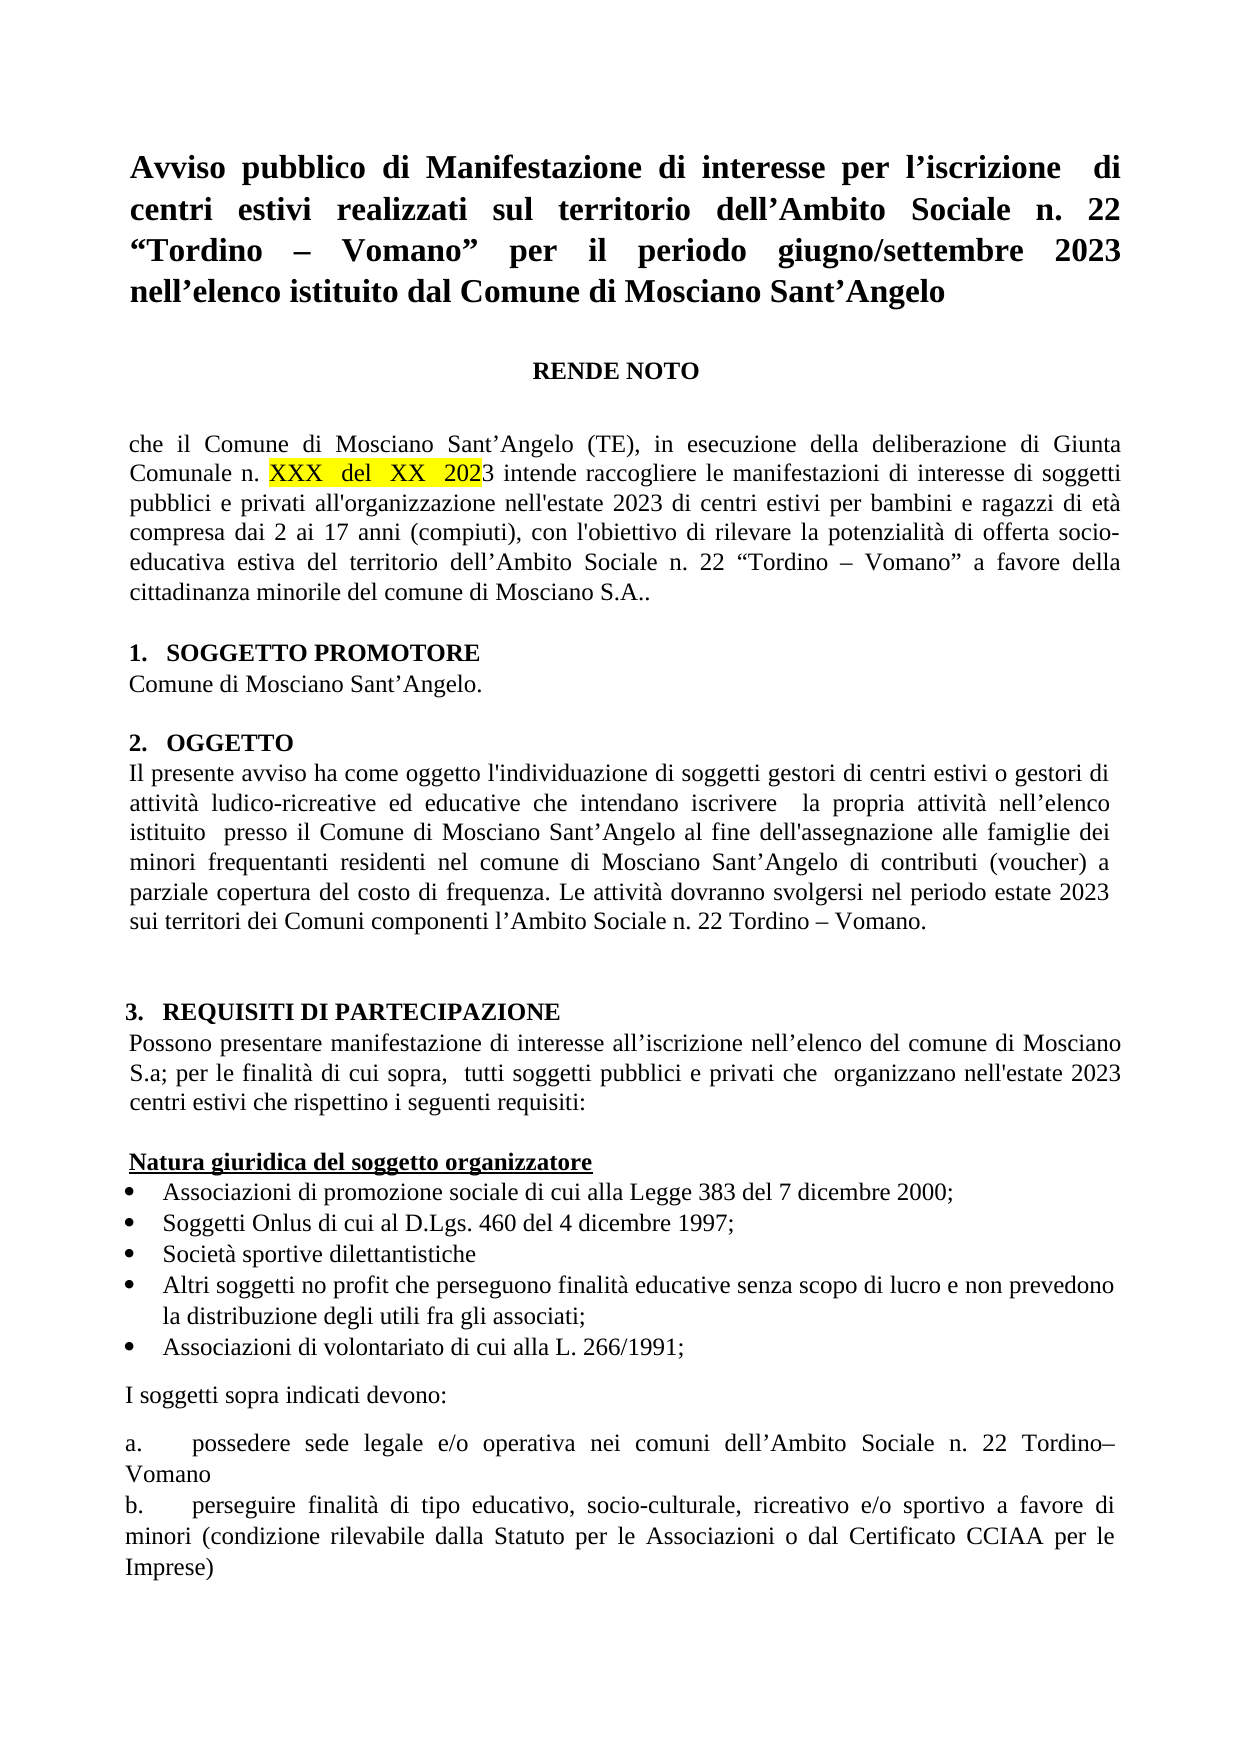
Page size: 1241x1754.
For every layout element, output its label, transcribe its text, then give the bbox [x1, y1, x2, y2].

list OGGETTO [128, 728, 1111, 757]
text Il presente avviso ha come oggetto l'individuazione di soggetti gestori di centri estivi o gestori di attività ludico-ricreative ed educative che intendano iscrivere la propria attività nell’elenco istituito presso il Comune di Mosciano Sant’Angelo al fine dell'assegnazione alle famiglie dei minori frequentanti residenti nel comune di Mosciano Sant’Angelo di contributi (voucher) a parziale copertura del costo di frequenza. Le attività dovranno svolgersi nel periodo estate 2023 sui territori dei Comuni componenti l’Ambito Sociale n. 22 Tordino – Vomano. [128, 758, 1111, 935]
text Natura giuridica del soggetto organizzatore [128, 1147, 1122, 1176]
text Comune di Mosciano Sant’Angelo. [128, 669, 1111, 697]
list Altri soggetti no profit che perseguono finalità educative senza scopo di lucro e non prevedono la distribuzione degli utili fra gli associati; [125, 1270, 1116, 1330]
list Soggetti Onlus di cui al D.Lgs. 460 del 4 dicembre 1997; [125, 1208, 1116, 1237]
list possedere sede legale e/o operativa nei comuni dell’Ambito Sociale n. 22 Tordino– Vomano [125, 1428, 1116, 1487]
subtitle Avviso pubblico di Manifestazione di interesse per l’iscrizione di centri estivi realizzati sul territorio dell’Ambito Sociale n. 22 “Tordino – Vomano” per il periodo giugno/settembre 2023 nell’elenco istituito dal Comune di Mosciano Sant’Angelo [129, 148, 1122, 310]
text I soggetti sopra indicati devono: [125, 1380, 1116, 1409]
text Possono presentare manifestazione di interesse all’iscrizione nell’elenco del comune di Mosciano S.a; per le finalità di cui sopra, tutti soggetti pubblici e privati che organizzano nell'estate 2023 centri estivi che rispettino i seguenti requisiti: [128, 1028, 1122, 1116]
list Società sportive dilettantistiche [125, 1239, 1116, 1268]
list perseguire finalità di tipo educativo, socio-culturale, ricreativo e/o sportivo a favore di minori (condizione rilevabile dalla Statuto per le Associazioni o dal Certificato CCIAA per le Imprese) [125, 1490, 1116, 1581]
text RENDE NOTO [120, 356, 1111, 385]
list Associazioni di volontariato di cui alla L. 266/1991; [125, 1332, 1116, 1361]
text che il Comune di Mosciano Sant’Angelo (TE), in esecuzione della deliberazione di Giunta Comunale n. XXX del XX 2023 intende raccogliere le manifestazioni di interesse di soggetti pubblici e privati all'organizzazione nell'estate 2023 di centri estivi per bambini e ragazzi di età compresa dai 2 ai 17 anni (compiuti), con l'obiettivo di rilevare la potenzialità di offerta socio-educativa estiva del territorio dell’Ambito Sociale n. 22 “Tordino – Vomano” a favore della cittadinanza minorile del comune di Mosciano S.A.. [128, 429, 1122, 605]
subtitle REQUISITI DI PARTECIPAZIONE [125, 997, 1122, 1026]
list Associazioni di promozione sociale di cui alla Legge 383 del 7 dicembre 2000; [125, 1177, 1116, 1206]
list SOGGETTO PROMOTORE [128, 638, 1122, 666]
